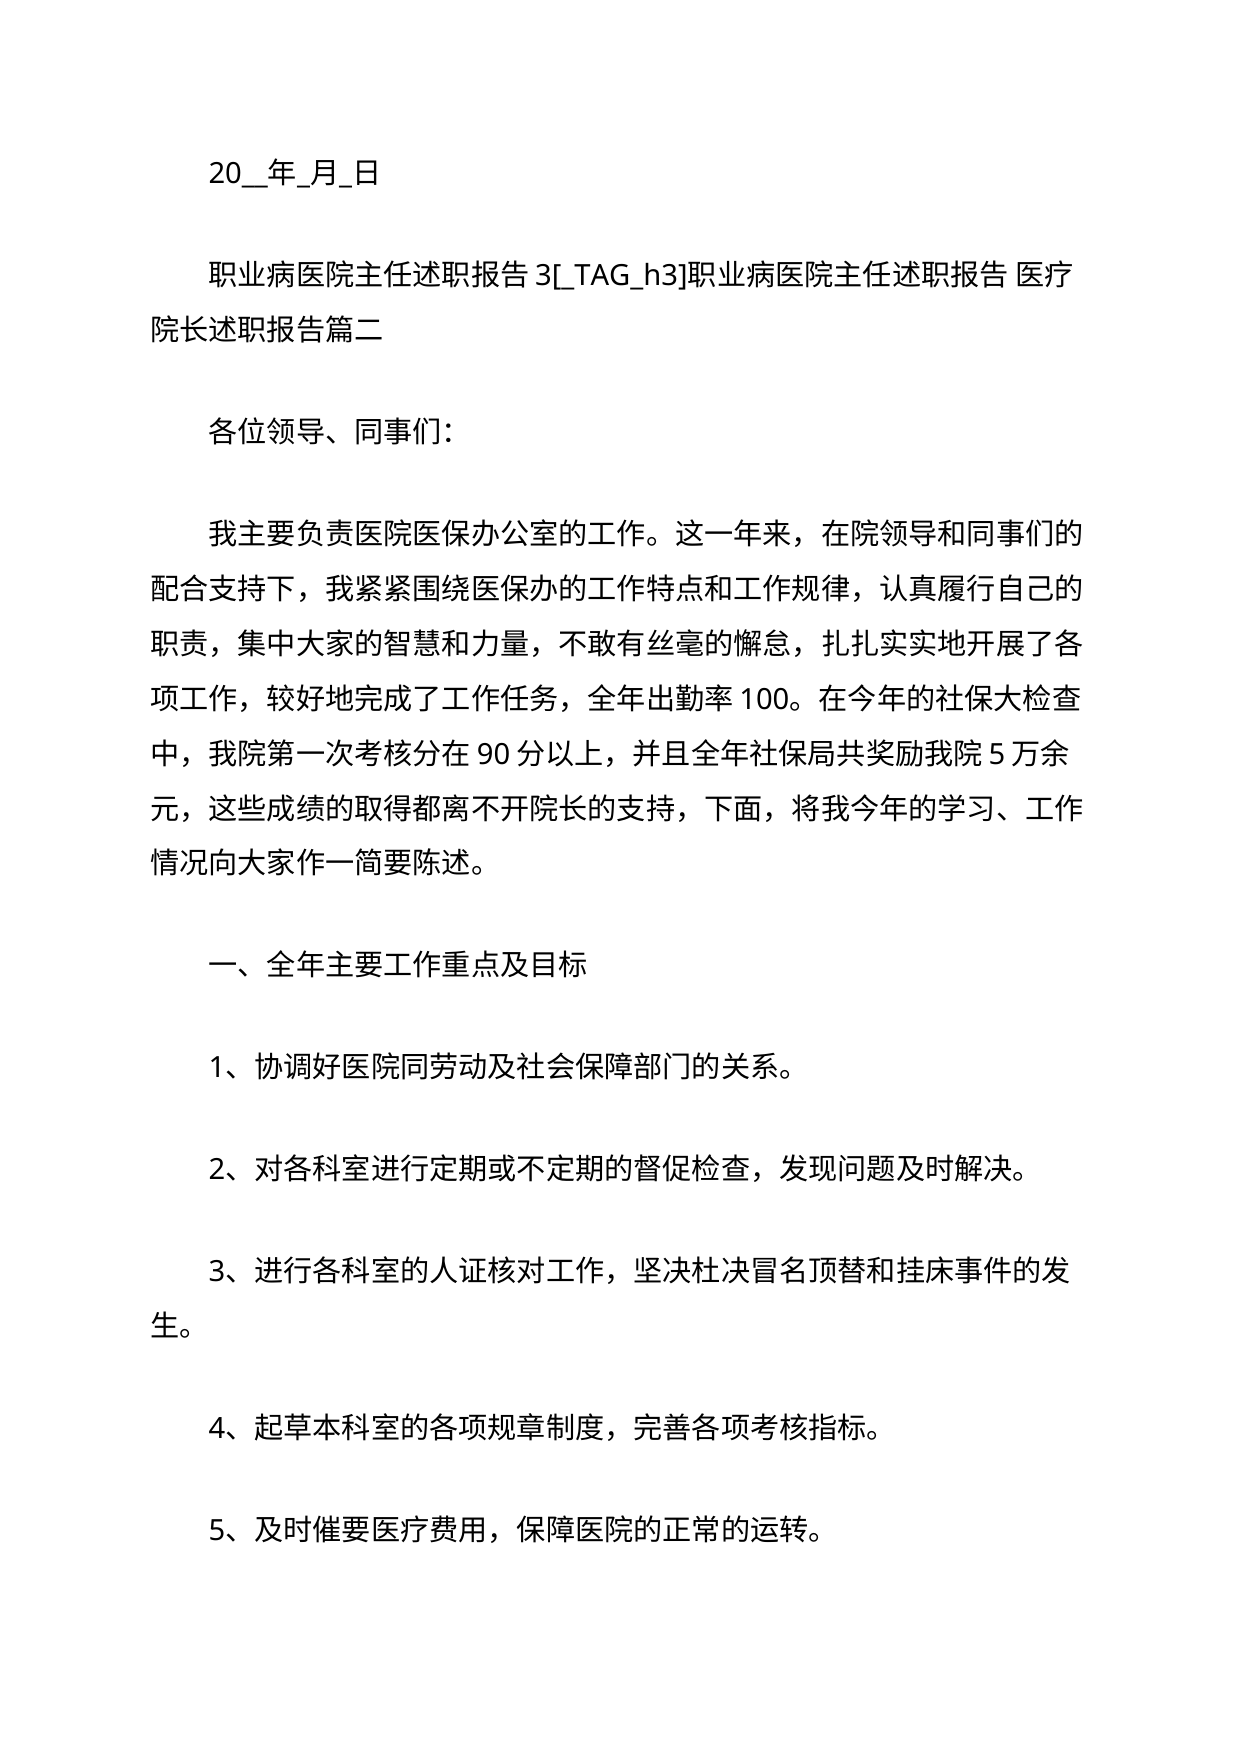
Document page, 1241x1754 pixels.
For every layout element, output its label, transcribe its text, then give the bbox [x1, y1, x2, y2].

text 各位领导、同事们： [150, 409, 1090, 451]
text 一、全年主要工作重点及目标 [150, 942, 1090, 984]
text 1、协调好医院同劳动及社会保障部门的关系。 [150, 1044, 1090, 1086]
text 4、起草本科室的各项规章制度，完善各项考核指标。 [150, 1404, 1090, 1447]
text 职业病医院主任述职报告3[_TAG_h3]职业病医院主任述职报告 医疗院长述职报告篇二 [150, 252, 1090, 349]
text 2、对各科室进行定期或不定期的督促检查，发现问题及时解决。 [150, 1146, 1090, 1188]
text 我主要负责医院医保办公室的工作。这一年来，在院领导和同事们的配合支持下，我紧紧围绕医保办的工作特点和工作规律，认真履行自己的职责，集中大家的智慧和力量，不敢有丝毫的懈怠，扎扎实实地开展了各项工作，较好地完成了工作任务，全年出勤率100。在今年的社保大检查中，我院第一次考核分在90分以上，并且全年社保局共奖励我院5万余元，这些成绩的取得都离不开院长的支持，下面，将我今年的学习、工作情况向大家作一简要陈述。 [150, 511, 1090, 882]
text 20__年_月_日 [150, 150, 1090, 192]
text 3、进行各科室的人证核对工作，坚决杜决冒名顶替和挂床事件的发生。 [150, 1248, 1090, 1345]
text 5、及时催要医疗费用，保障医院的正常的运转。 [150, 1506, 1090, 1549]
